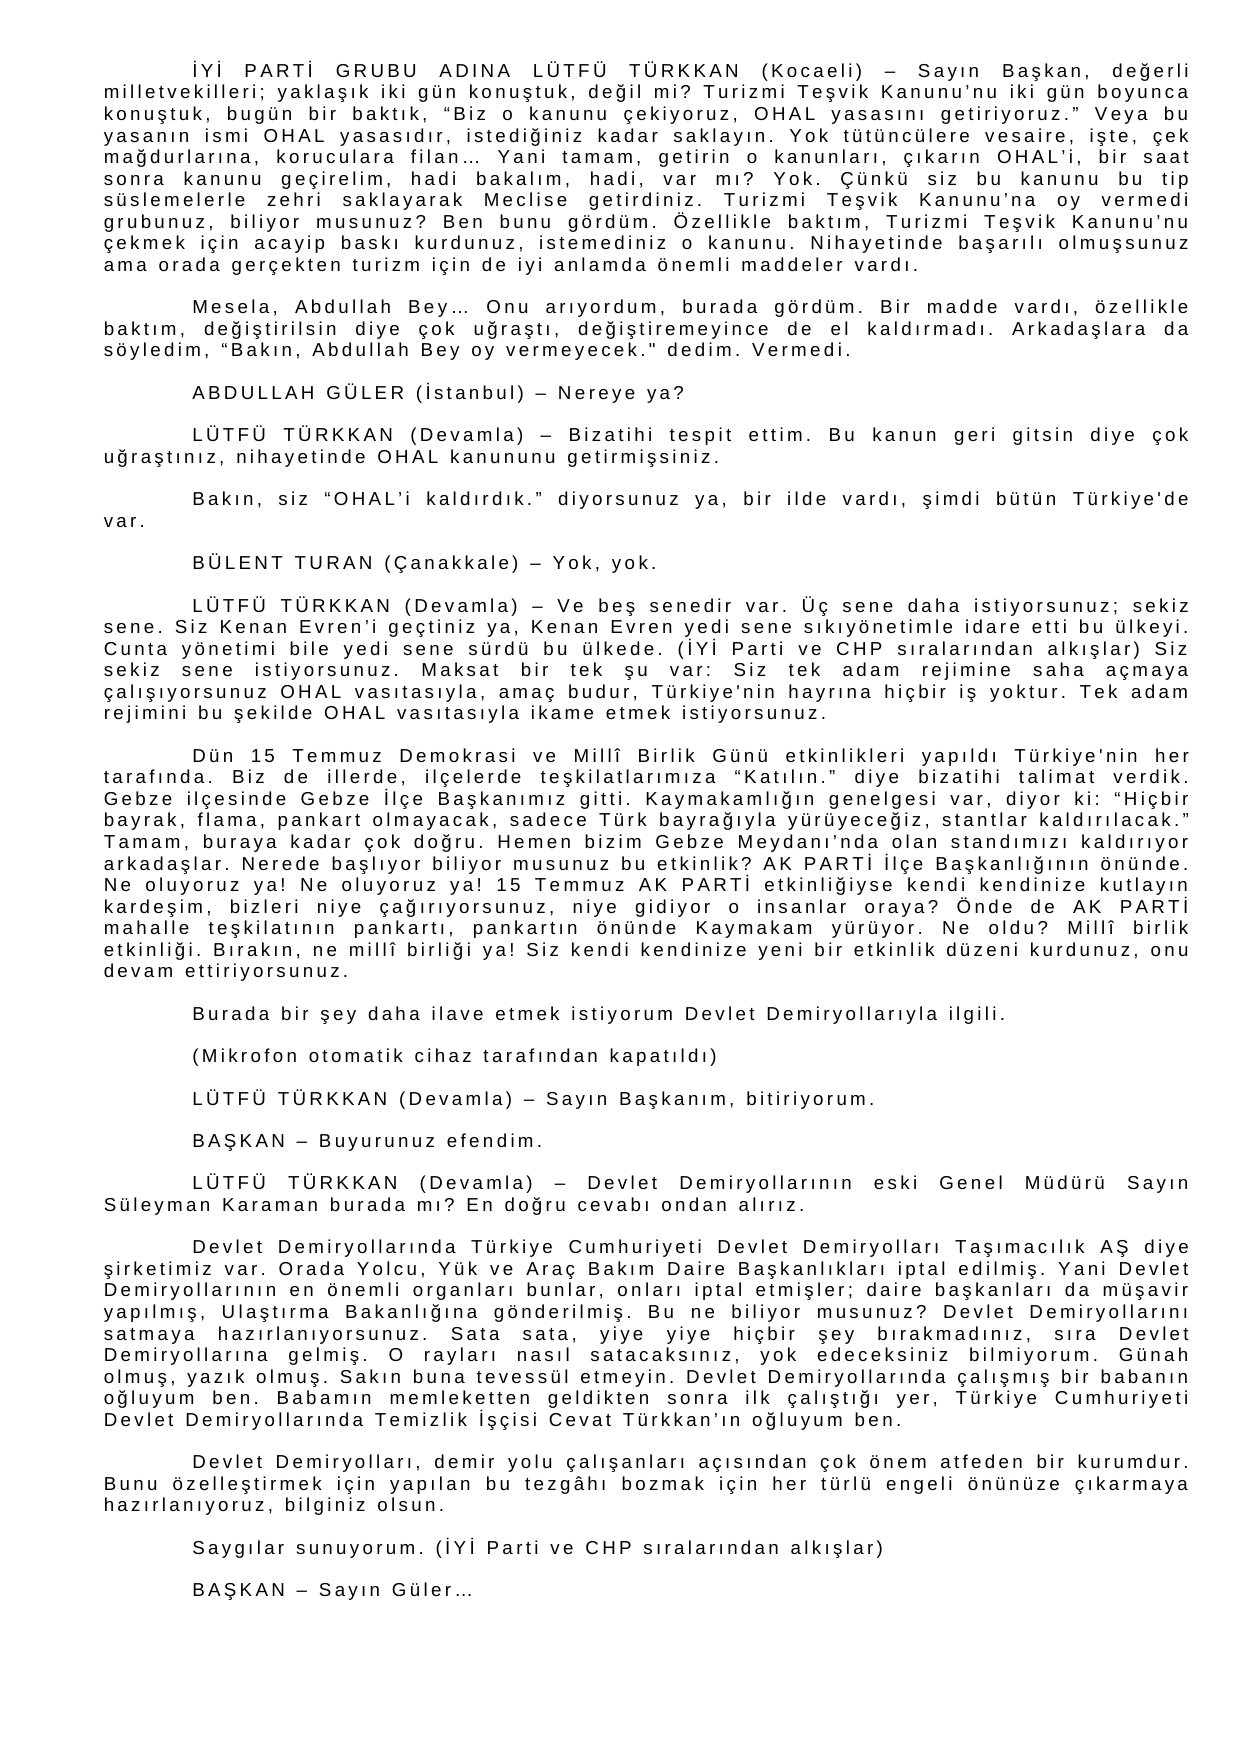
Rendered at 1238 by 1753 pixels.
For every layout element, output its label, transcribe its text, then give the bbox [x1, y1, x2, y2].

text (Mikrofon otomatik cihaz tarafından kapatıldı) [103, 1045, 1190, 1067]
text Saygılar sunuyorum. (İYİ Parti ve CHP sıralarından alkışlar) [103, 1537, 1190, 1558]
text Devlet Demiryolları, demir yolu çalışanları açısından çok önem atfeden bir kurumdur. Bunu özelleştirmek için yapılan bu tezgâhı bozmak için her türlü engeli önünüze çıkarmaya hazırlanıyoruz, bilginiz olsun. [103, 1451, 1190, 1516]
text BAŞKAN – Sayın Güler… [103, 1579, 1190, 1601]
text Mesela, Abdullah Bey… Onu arıyordum, burada gördüm. Bir madde vardı, özellikle baktım, değiştirilsin diye çok uğraştı, değiştiremeyince de el kaldırmadı. Arkadaşlara da söyledim, “Bakın, Abdullah Bey oy vermeyecek." dedim. Vermedi. [103, 296, 1190, 361]
text BAŞKAN – Buyurunuz efendim. [103, 1130, 1190, 1151]
text LÜTFÜ TÜRKKAN (Devamla) – Bizatihi tespit ettim. Bu kanun geri gitsin diye çok uğraştınız, nihayetinde OHAL kanununu getirmişsiniz. [103, 424, 1190, 467]
text Burada bir şey daha ilave etmek istiyorum Devlet Demiryollarıyla ilgili. [103, 1003, 1190, 1024]
text LÜTFÜ TÜRKKAN (Devamla) – Sayın Başkanım, bitiriyorum. [103, 1087, 1190, 1109]
text Devlet Demiryollarında Türkiye Cumhuriyeti Devlet Demiryolları Taşımacılık AŞ diye şirketimiz var. Orada Yolcu, Yük ve Araç Bakım Daire Başkanlıkları iptal edilmiş. Yani Devlet Demiryollarının en önemli organları bunlar, onları iptal etmişler; daire başkanları da müşavir yapılmış, Ulaştırma Bakanlığına gönderilmiş. Bu ne biliyor musunuz? Devlet Demiryollarını satmaya hazırlanıyorsunuz. Sata sata, yiye yiye hiçbir şey bırakmadınız, sıra Devlet Demiryollarına gelmiş. O rayları nasıl satacaksınız, yok edeceksiniz bilmiyorum. Günah olmuş, yazık olmuş. Sakın buna tevessül etmeyin. Devlet Demiryollarında çalışmış bir babanın oğluyum ben. Babamın memleketten geldikten sonra ilk çalıştığı yer, Türkiye Cumhuriyeti Devlet Demiryollarında Temizlik İşçisi Cevat Türkkan’ın oğluyum ben. [103, 1236, 1190, 1430]
text LÜTFÜ TÜRKKAN (Devamla) – Devlet Demiryollarının eski Genel Müdürü Sayın Süleyman Karaman burada mı? En doğru cevabı ondan alırız. [103, 1172, 1190, 1215]
text ABDULLAH GÜLER (İstanbul) – Nereye ya? [103, 382, 1190, 403]
text Bakın, siz “OHAL’i kaldırdık.” diyorsunuz ya, bir ilde vardı, şimdi bütün Türkiye'de var. [103, 488, 1190, 531]
text LÜTFÜ TÜRKKAN (Devamla) – Ve beş senedir var. Üç sene daha istiyorsunuz; sekiz sene. Siz Kenan Evren’i geçtiniz ya, Kenan Evren yedi sene sıkıyönetimle idare etti bu ülkeyi. Cunta yönetimi bile yedi sene sürdü bu ülkede. (İYİ Parti ve CHP sıralarından alkışlar) Siz sekiz sene istiyorsunuz. Maksat bir tek şu var: Siz tek adam rejimine saha açmaya çalışıyorsunuz OHAL vasıtasıyla, amaç budur, Türkiye'nin hayrına hiçbir iş yoktur. Tek adam rejimini bu şekilde OHAL vasıtasıyla ikame etmek istiyorsunuz. [103, 594, 1190, 724]
text BÜLENT TURAN (Çanakkale) – Yok, yok. [103, 552, 1190, 573]
text İYİ PARTİ GRUBU ADINA LÜTFÜ TÜRKKAN (Kocaeli) – Sayın Başkan, değerli milletvekilleri; yaklaşık iki gün konuştuk, değil mi? Turizmi Teşvik Kanunu’nu iki gün boyunca konuştuk, bugün bir baktık, “Biz o kanunu çekiyoruz, OHAL yasasını getiriyoruz.” Veya bu yasanın ismi OHAL yasasıdır, istediğiniz kadar saklayın. Yok tütüncülere vesaire, işte, çek mağdurlarına, koruculara filan… Yani tamam, getirin o kanunları, çıkarın OHAL’i, bir saat sonra kanunu geçirelim, hadi bakalım, hadi, var mı? Yok. Çünkü siz bu kanunu bu tip süslemelerle zehri saklayarak Meclise getirdiniz. Turizmi Teşvik Kanunu’na oy vermedi grubunuz, biliyor musunuz? Ben bunu gördüm. Özellikle baktım, Turizmi Teşvik Kanunu’nu çekmek için acayip baskı kurdunuz, istemediniz o kanunu. Nihayetinde başarılı olmuşsunuz ama orada gerçekten turizm için de iyi anlamda önemli maddeler vardı. [103, 60, 1190, 275]
text Dün 15 Temmuz Demokrasi ve Millî Birlik Günü etkinlikleri yapıldı Türkiye'nin her tarafında. Biz de illerde, ilçelerde teşkilatlarımıza “Katılın.” diye bizatihi talimat verdik. Gebze ilçesinde Gebze İlçe Başkanımız gitti. Kaymakamlığın genelgesi var, diyor ki: “Hiçbir bayrak, flama, pankart olmayacak, sadece Türk bayrağıyla yürüyeceğiz, stantlar kaldırılacak.” Tamam, buraya kadar çok doğru. Hemen bizim Gebze Meydanı’nda olan standımızı kaldırıyor arkadaşlar. Nerede başlıyor biliyor musunuz bu etkinlik? AK PARTİ İlçe Başkanlığının önünde. Ne oluyoruz ya! Ne oluyoruz ya! 15 Temmuz AK PARTİ etkinliğiyse kendi kendinize kutlayın kardeşim, bizleri niye çağırıyorsunuz, niye gidiyor o insanlar oraya? Önde de AK PARTİ mahalle teşkilatının pankartı, pankartın önünde Kaymakam yürüyor. Ne oldu? Millî birlik etkinliği. Bırakın, ne millî birliği ya! Siz kendi kendinize yeni bir etkinlik düzeni kurdunuz, onu devam ettiriyorsunuz. [103, 744, 1190, 982]
